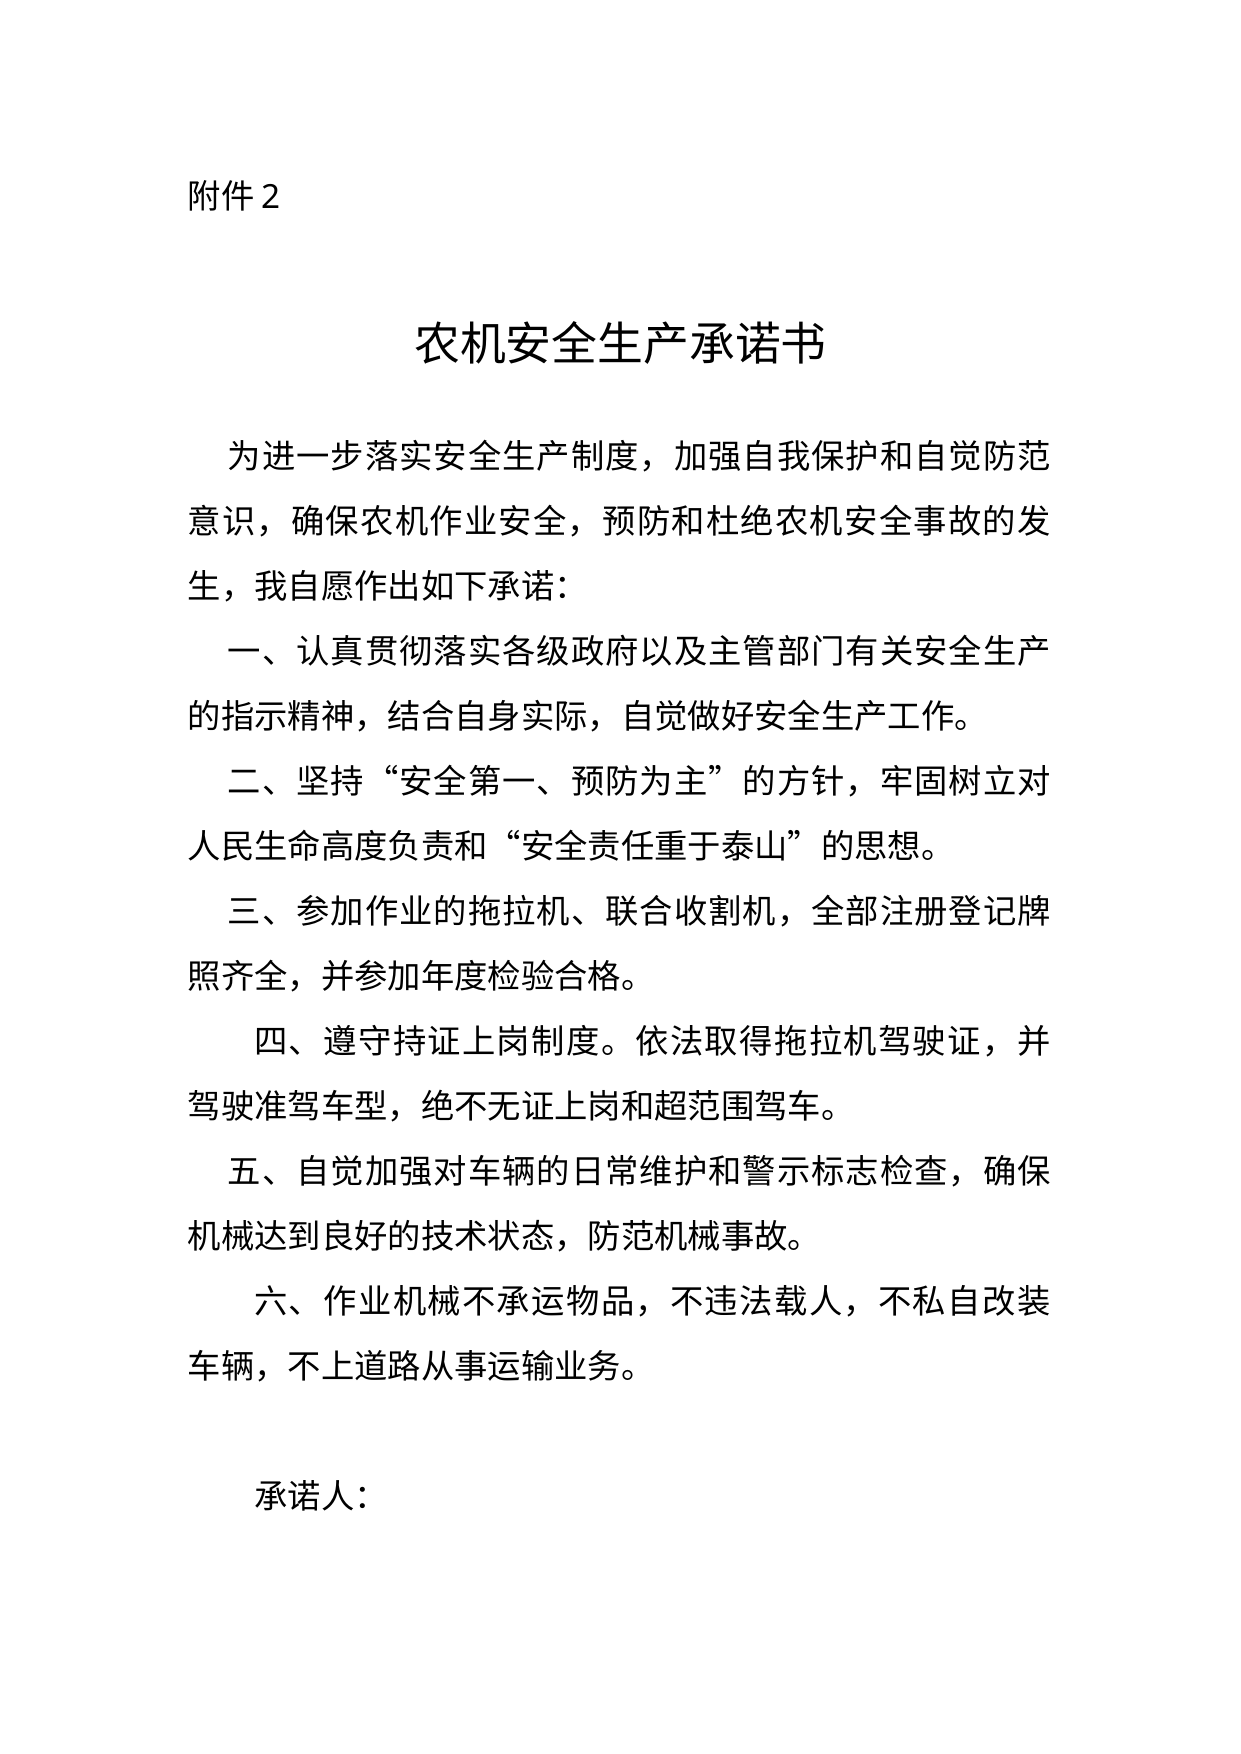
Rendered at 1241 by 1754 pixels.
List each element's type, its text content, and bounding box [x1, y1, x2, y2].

text 附件2 [187, 162, 1053, 227]
text 四、遵守持证上岗制度。依法取得拖拉机驾驶证，并驾驶准驾车型，绝不无证上岗和超范围驾车。 [187, 1007, 1053, 1137]
text 五、自觉加强对车辆的日常维护和警示标志检查，确保机械达到良好的技术状态，防范机械事故。 [187, 1137, 1053, 1267]
text 承诺人： [187, 1462, 1053, 1527]
text 农机安全生产承诺书 [187, 292, 1053, 389]
text 二、坚持“安全第一、预防为主”的方针，牢固树立对人民生命高度负责和“安全责任重于泰山”的思想。 [187, 747, 1053, 877]
text 为进一步落实安全生产制度，加强自我保护和自觉防范意识，确保农机作业安全，预防和杜绝农机安全事故的发生，我自愿作出如下承诺： [187, 422, 1053, 617]
text 六、作业机械不承运物品，不违法载人，不私自改装车辆，不上道路从事运输业务。 [187, 1267, 1053, 1397]
text 三、参加作业的拖拉机、联合收割机，全部注册登记牌照齐全，并参加年度检验合格。 [187, 877, 1053, 1007]
text 一、认真贯彻落实各级政府以及主管部门有关安全生产的指示精神，结合自身实际，自觉做好安全生产工作。 [187, 617, 1053, 747]
